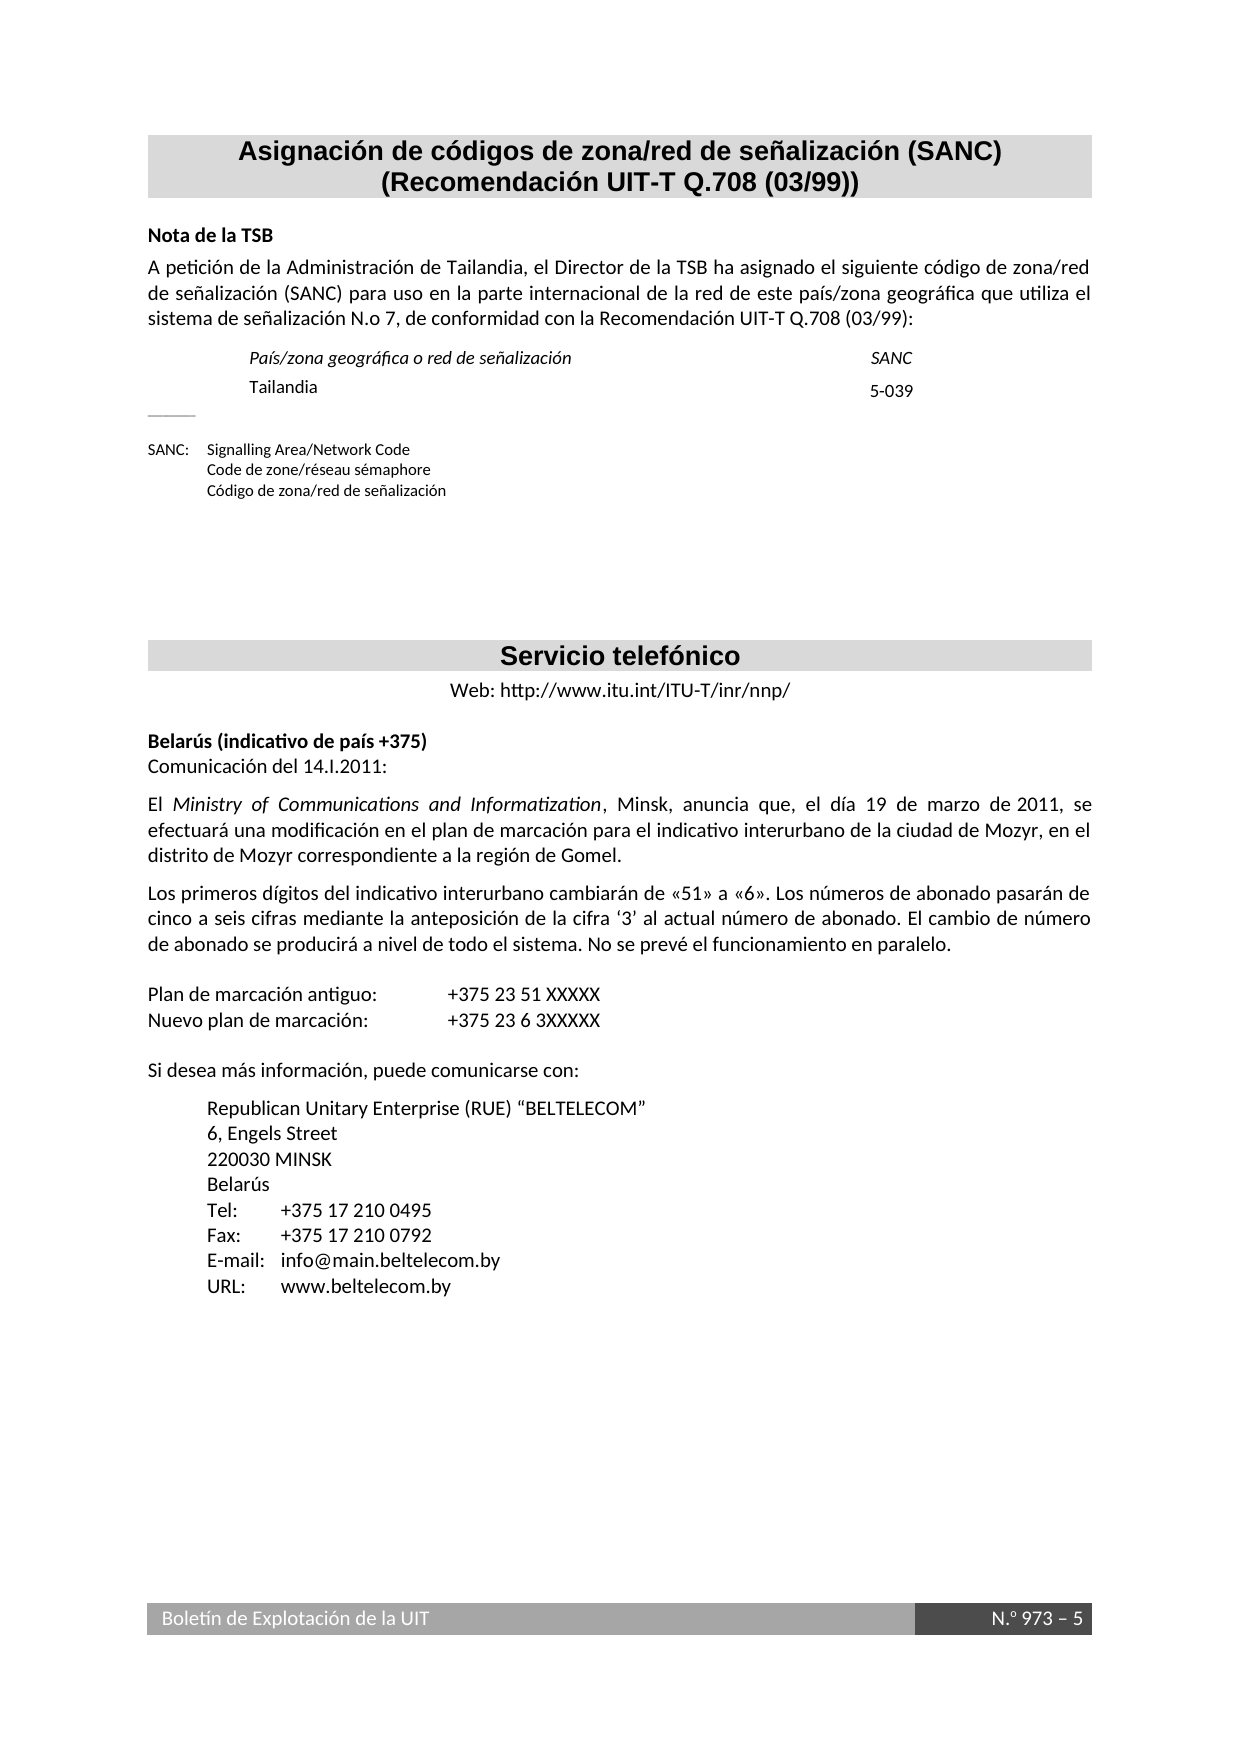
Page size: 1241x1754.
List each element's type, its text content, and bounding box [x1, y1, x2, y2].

text Si desea más información, puede comunicarse con: [148, 1057, 1092, 1083]
text Comunicación del 14.I.2011: [148, 753, 1092, 779]
text Plan de marcación antiguo: +375 23 51 XXXXX Nuevo plan de marcación: +375 23 6 3XXXXX [148, 981, 1092, 1032]
table_header País/zona geográfica o red de señalización [238, 346, 781, 375]
text El Ministry of Communications and Informatization, Minsk, anuncia que, el día 19 de marzo de 2011, se efectuará una modificación en el plan de marcación para el indicativo interurbano de la ciudad de Mozyr, en el distrito de Mozyr correspondiente a la región de Gomel. [148, 791, 1092, 868]
text Republican Unitary Enterprise (RUE) “BELTELECOM” 6, Engels Street 220030 MINSK Belarús Tel: +375 17 210 0495 Fax: +375 17 210 0792 E-mail: info@main.beltelecom.by URL: www.beltelecom.by [148, 1095, 1092, 1298]
table_cell Tailandia [238, 375, 781, 406]
table_cell 5-039 [781, 375, 1002, 406]
text Web: http://www.itu.int/ITU-T/inr/nnp/ [148, 678, 1092, 703]
text Belarús (indicativo de país +375) [148, 728, 1092, 753]
text Nota de la TSB [148, 223, 1092, 248]
table_header SANC [781, 346, 1002, 375]
text Los primeros dígitos del indicativo interurbano cambiarán de «51» a «6». Los números de abonado pasarán de cinco a seis cifras mediante la anteposición de la cifra ‘3’ al actual número de abonado. El cambio de número de abonado se producirá a nivel de todo el sistema. No se prevé el funcionamiento en paralelo. [148, 880, 1092, 956]
text __________ [148, 406, 1092, 427]
subtitle Asignación de códigos de zona/red de señalización (SANC) (Recomendación UIT-T Q.708 (03/99)) [148, 135, 1092, 198]
subtitle Servicio telefónico [148, 640, 1092, 671]
text A petición de la Administración de Tailandia, el Director de la TSB ha asignado el siguiente código de zona/red de señalización (SANC) para uso en la parte internacional de la red de este país/zona geográfica que utiliza el sistema de señalización N.o 7, de conformidad con la Recomendación UIT-T Q.708 (03/99): [148, 254, 1092, 331]
text SANC: Signalling Area/Network Code Code de zone/réseau sémaphore Código de zona/red de señalización [148, 439, 1092, 500]
